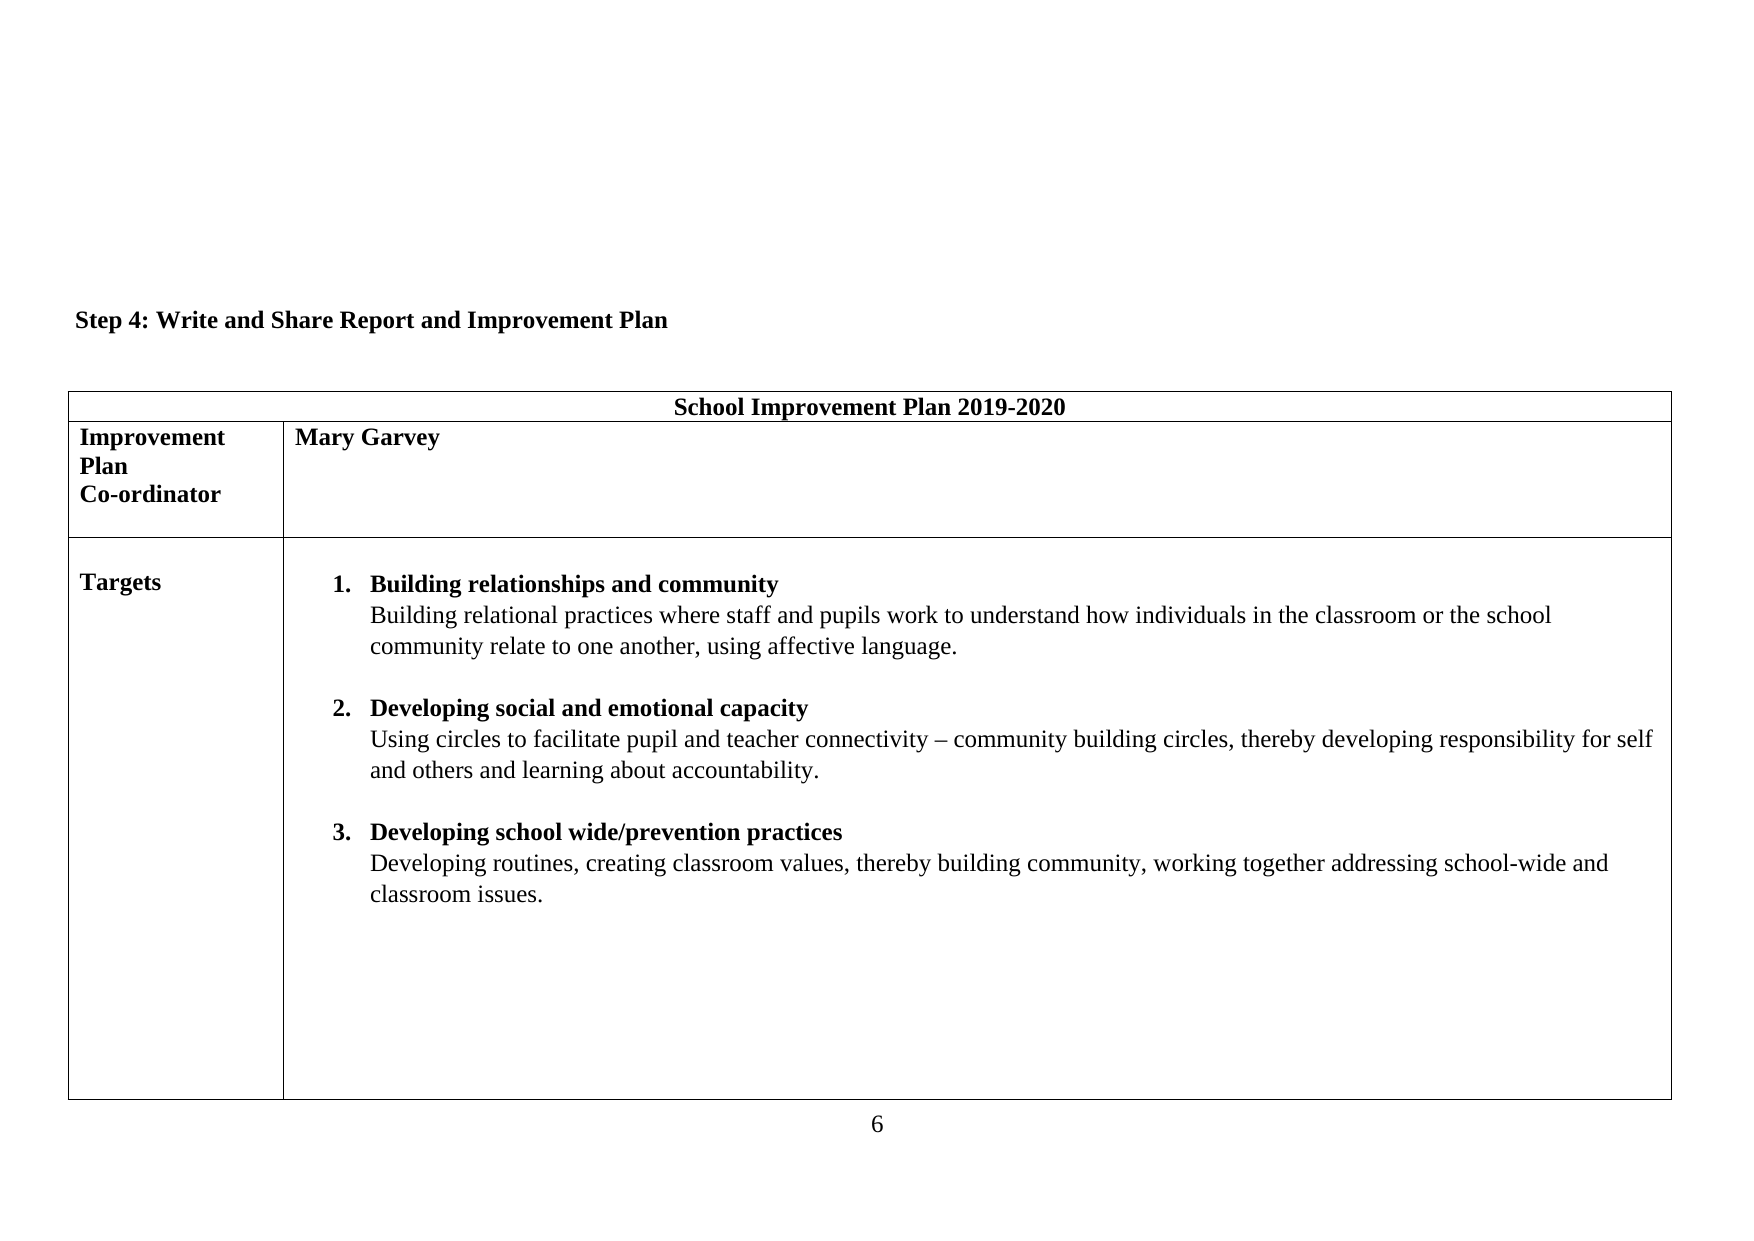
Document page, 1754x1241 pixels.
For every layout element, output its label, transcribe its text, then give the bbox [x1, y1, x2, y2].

table_header School Improvement Plan 2019-2020 [69, 392, 1671, 421]
text Step 4: Write and Share Report and Improvement Plan [75, 305, 1679, 334]
table_cell Building relationships and community Building relational practices where staff and pupils work to understand how individuals in the classroom or the school community relate to one another, using affective language. Developing social and emotional capacity Using circles to facilitate pupil and teacher connectivity – community building circles, thereby developing responsibility for self and others and learning about accountability. Developing school wide/prevention practices Developing routines, creating classroom values, thereby building community, working together addressing school-wide and classroom issues. [284, 538, 1671, 1099]
table_cell Targets [69, 538, 283, 1099]
table_cell Mary Garvey [284, 422, 1671, 537]
table_cell Improvement Plan Co-ordinator [69, 422, 283, 537]
